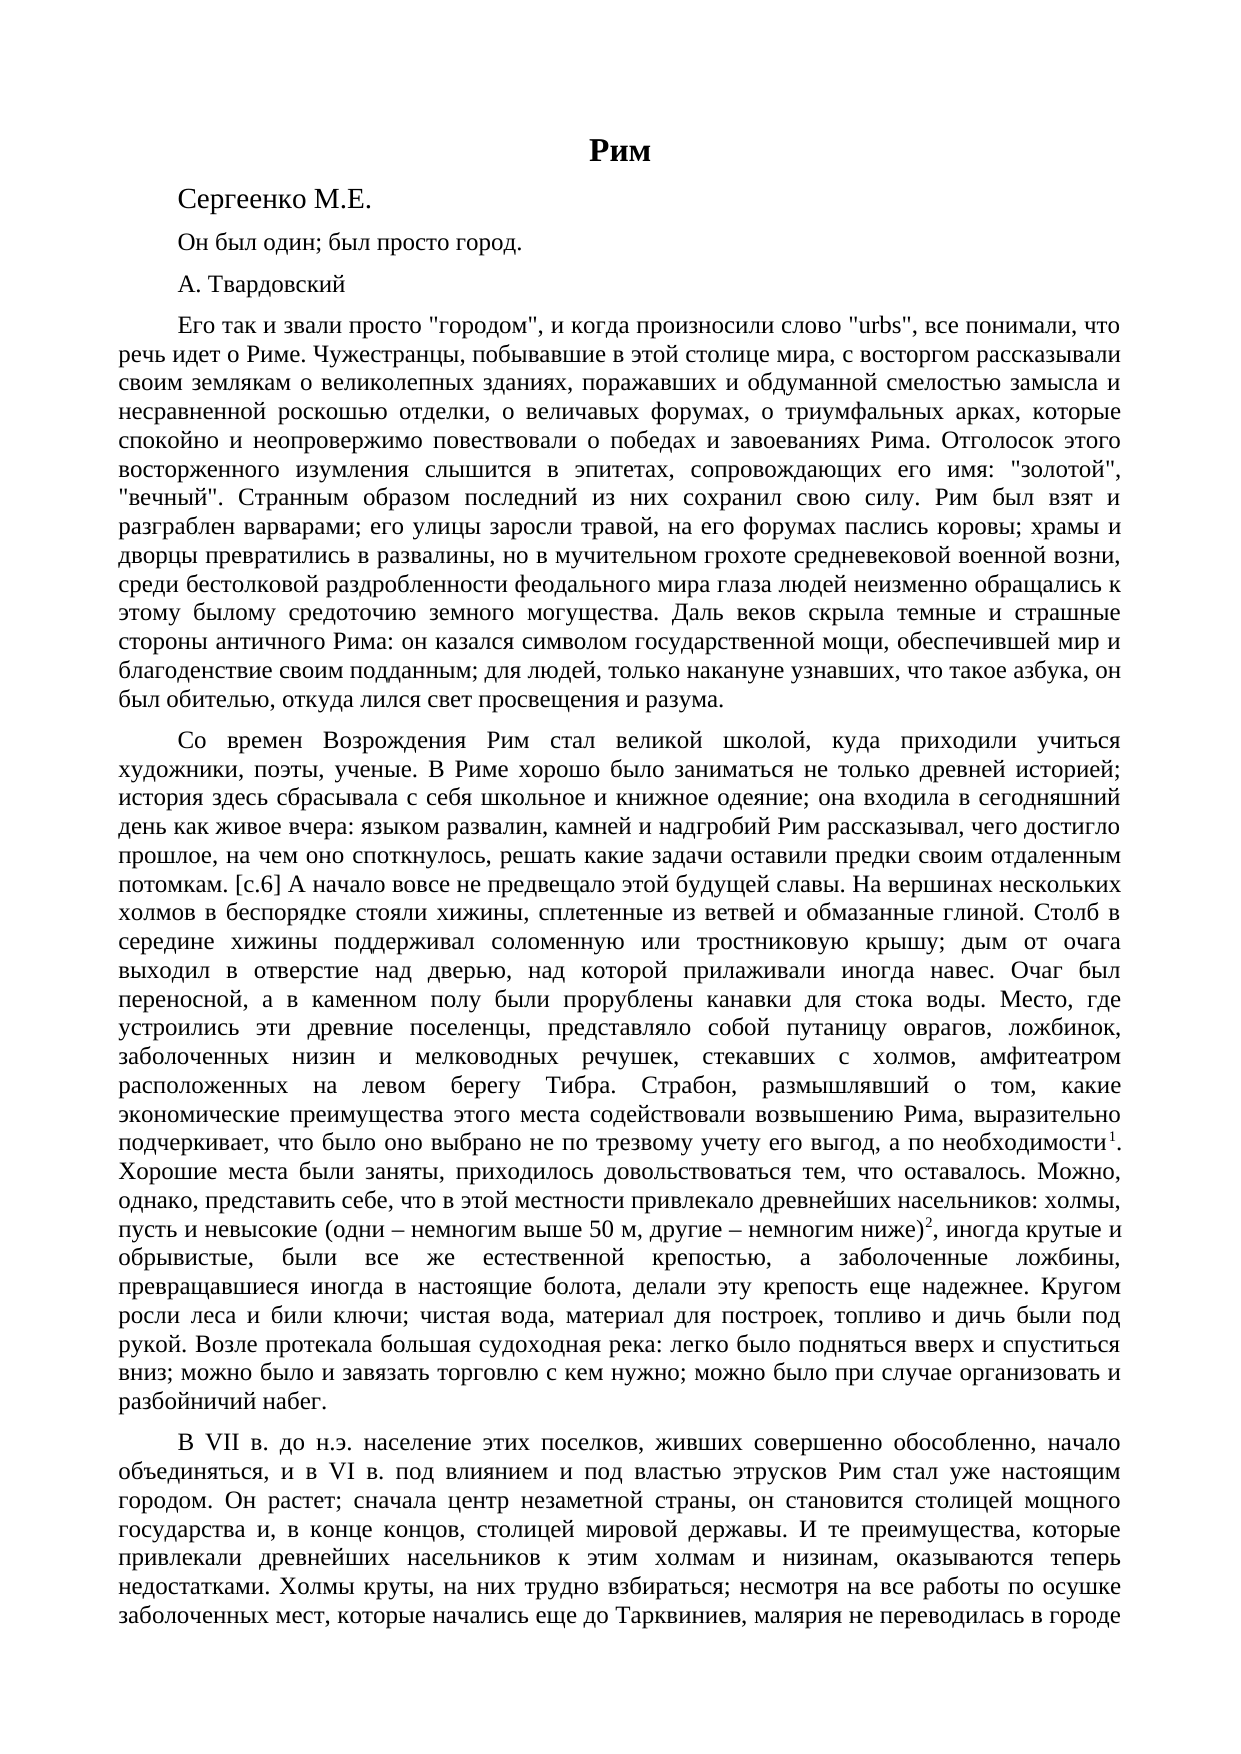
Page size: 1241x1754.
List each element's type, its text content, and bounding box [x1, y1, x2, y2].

text А. Твардовский [118, 269, 1122, 297]
text Сергеенко М.Е. [118, 181, 1122, 215]
text Рим [118, 131, 1122, 169]
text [118, 1427, 1122, 1629]
text Он был один; был просто город. [118, 227, 1122, 256]
text Со времен Возрождения Рим стал великой школой, куда приходили учиться художники, поэты, ученые. В Риме хорошо было заниматься не только древней историей; история здесь сбрасывала с себя школьное и книжное одеяние; она входила в сегодняшний день как живое вчера: языком развалин, камней и надгробий Рим рассказывал, чего достигло прошлое, на чем оно споткнулось, решать какие задачи оставили предки своим отдаленным потомкам. [с.6] А начало вовсе не предвещало этой будущей славы. На вершинах нескольких холмов в беспорядке стояли хижины, сплетенные из ветвей и обмазанные глиной. Столб в середине хижины поддерживал соломенную или тростниковую крышу; дым от очага выходил в отверстие над дверью, над которой прилаживали иногда навес. Очаг был переносной, а в каменном полу были прорублены канавки для стока воды. Место, где устроились эти древние поселенцы, представляло собой путаницу оврагов, ложбинок, заболоченных низин и мелководных речушек, стекавших с холмов, амфитеатром расположенных на левом берегу Тибра. Страбон, размышлявший о том, какие экономические преимущества этого места содействовали возвышению Рима, выразительно подчеркивает, что было оно выбрано не по трезвому учету его выгод, а по необходимости1. Хорошие места были заняты, приходилось довольствоваться тем, что оставалось. Можно, однако, представить себе, что в этой местности привлекало древнейших насельников: холмы, пусть и невысокие (одни – немногим выше 50 м, другие – немногим ниже)2, иногда крутые и обрывистые, были все же естественной крепостью, а заболоченные ложбины, превращавшиеся иногда в настоящие болота, делали эту крепость еще надежнее. Кругом росли леса и били ключи; чистая вода, материал для построек, топливо и дичь были под рукой. Возле протекала большая судоходная река: легко было подняться вверх и спуститься вниз; можно было и завязать торговлю с кем нужно; можно было при случае организовать и разбойничий набег. [118, 725, 1122, 1415]
text Его так и звали просто "городом", и когда произносили слово "urbs", все понимали, что речь идет о Риме. Чужестранцы, побывавшие в этой столице мира, с восторгом рассказывали своим землякам о великолепных зданиях, поражавших и обдуманной смелостью замысла и несравненной роскошью отделки, о величавых форумах, о триумфальных арках, которые спокойно и неопровержимо повествовали о победах и завоеваниях Рима. Отголосок этого восторженного изумления слышится в эпитетах, сопровождающих его имя: "золотой", "вечный". Странным образом последний из них сохранил свою силу. Рим был взят и разграблен варварами; его улицы заросли травой, на его форумах паслись коровы; храмы и дворцы превратились в развалины, но в мучительном грохоте средневековой военной возни, среди бестолковой раздробленности феодального мира глаза людей неизменно обращались к этому былому средоточию земного могущества. Даль веков скрыла темные и страшные стороны античного Рима: он казался символом государственной мощи, обеспечившей мир и благоденствие своим подданным; для людей, только накануне узнавших, что такое азбука, он был обителью, откуда лился свет просвещения и разума. [118, 310, 1122, 712]
